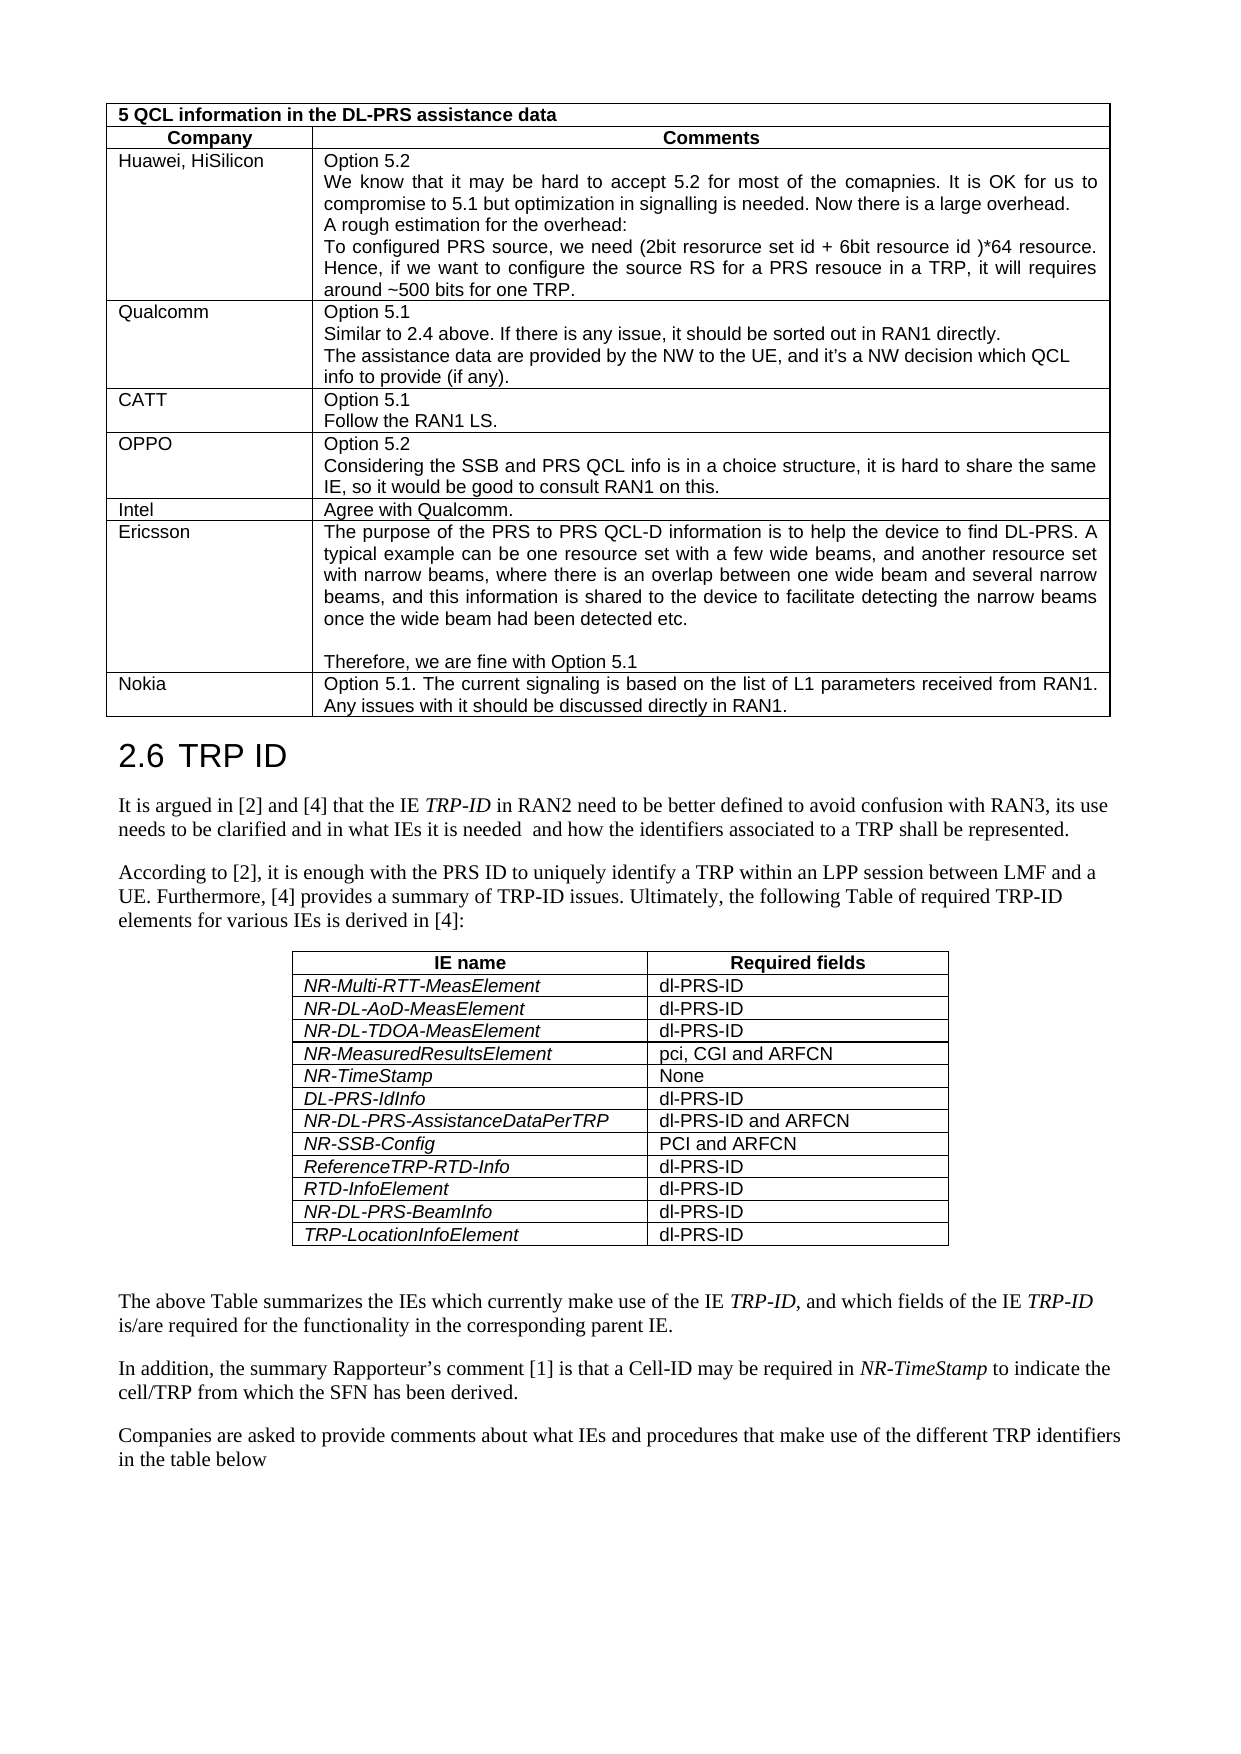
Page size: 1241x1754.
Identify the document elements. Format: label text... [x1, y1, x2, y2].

table_cell Option 5.1 Similar to 2.4 above. If there is any issue, it should be sorted out in RAN1 directly. The assistance data are provided by the NW to the UE, and it’s a NW decision which QCL info to provide (if any). [313, 301, 1109, 388]
table_header Required fields [648, 952, 948, 974]
table_cell dl-PRS-ID [648, 1178, 948, 1200]
table_cell Option 5.1. The current signaling is based on the list of L1 parameters received from RAN1. Any issues with it should be discussed directly in RAN1. [313, 673, 1109, 716]
text In addition, the summary Rapporteur’s comment [1] is that a Cell-ID may be required in NR-TimeStamp to indicate the cell/TRP from which the SFN has been derived. [118, 1356, 1122, 1404]
table_cell dl-PRS-ID [648, 997, 948, 1019]
table_cell Comments [313, 127, 1109, 148]
text According to [2], it is enough with the PRS ID to uniquely identify a TRP within an LPP session between LMF and a UE. Furthermore, [4] provides a summary of TRP-ID issues. Ultimately, the following Table of required TRP-ID elements for various IEs is derived in [4]: [118, 860, 1122, 932]
table_cell Huawei, HiSilicon [107, 149, 312, 300]
table_cell NR-DL-AoD-MeasElement [293, 997, 647, 1019]
table_cell NR-SSB-Config [293, 1133, 647, 1154]
table_cell dl-PRS-ID [648, 1201, 948, 1222]
table_header 5 QCL information in the DL-PRS assistance data [107, 104, 1109, 126]
table_cell NR-MeasuredResultsElement [293, 1043, 647, 1064]
table_cell dl-PRS-ID [648, 975, 948, 996]
table_cell DL-PRS-IdInfo [293, 1088, 647, 1109]
table_cell NR-TimeStamp [293, 1065, 647, 1087]
table_cell NR-DL-PRS-AssistanceDataPerTRP [293, 1110, 647, 1132]
table_cell dl-PRS-ID and ARFCN [648, 1110, 948, 1132]
table_cell Ericsson [107, 521, 312, 672]
table_cell Option 5.1 Follow the RAN1 LS. [313, 389, 1109, 432]
table_cell NR-DL-PRS-BeamInfo [293, 1201, 647, 1222]
list 2.6 TRP ID [118, 736, 1122, 774]
table_cell Option 5.2 We know that it may be hard to accept 5.2 for most of the comapnies. It is OK for us to compromise to 5.1 but optimization in signalling is needed. Now there is a large overhead. A rough estimation for the overhead: To configured PRS source, we need (2bit resorurce set id + 6bit resource id )*64 resource. Hence, if we want to configure the source RS for a PRS resouce in a TRP, it will requires around ~500 bits for one TRP. [313, 149, 1109, 300]
table_cell pci, CGI and ARFCN [648, 1043, 948, 1064]
table_cell dl-PRS-ID [648, 1088, 948, 1109]
table_cell RTD-InfoElement [293, 1178, 647, 1200]
text The above Table summarizes the IEs which currently make use of the IE TRP-ID, and which fields of the IE TRP-ID is/are required for the functionality in the corresponding parent IE. [118, 1289, 1122, 1337]
table_cell ReferenceTRP-RTD-Info [293, 1156, 647, 1177]
table_cell Option 5.2 Considering the SSB and PRS QCL info is in a choice structure, it is hard to share the same IE, so it would be good to consult RAN1 on this. [313, 433, 1109, 497]
table_cell OPPO [107, 433, 312, 497]
text It is argued in [2] and [4] that the IE TRP-ID in RAN2 need to be better defined to avoid confusion with RAN3, its use needs to be clarified and in what IEs it is needed and how the identifiers associated to a TRP shall be represented. [118, 793, 1122, 841]
table_cell None [648, 1065, 948, 1087]
table_header IE name [293, 952, 647, 974]
table_cell The purpose of the PRS to PRS QCL-D information is to help the device to find DL-PRS. A typical example can be one resource set with a few wide beams, and another resource set with narrow beams, where there is an overlap between one wide beam and several narrow beams, and this information is shared to the device to facilitate detecting the narrow beams once the wide beam had been detected etc. Therefore, we are fine with Option 5.1 [313, 521, 1109, 672]
table_cell dl-PRS-ID [648, 1156, 948, 1177]
table_cell dl-PRS-ID [648, 1020, 948, 1041]
table_cell CATT [107, 389, 312, 432]
text Companies are asked to provide comments about what IEs and procedures that make use of the different TRP identifiers in the table below [118, 1422, 1122, 1471]
table_cell NR-Multi-RTT-MeasElement [293, 975, 647, 996]
table_cell PCI and ARFCN [648, 1133, 948, 1154]
table_cell NR-DL-TDOA-MeasElement [293, 1020, 647, 1041]
table_cell Company [107, 127, 312, 148]
table_cell dl-PRS-ID [648, 1223, 948, 1245]
table_cell Qualcomm [107, 301, 312, 388]
table_cell TRP-LocationInfoElement [293, 1223, 647, 1245]
table_cell Agree with Qualcomm. [313, 499, 1109, 520]
table_cell Intel [107, 499, 312, 520]
table_cell Nokia [107, 673, 312, 716]
